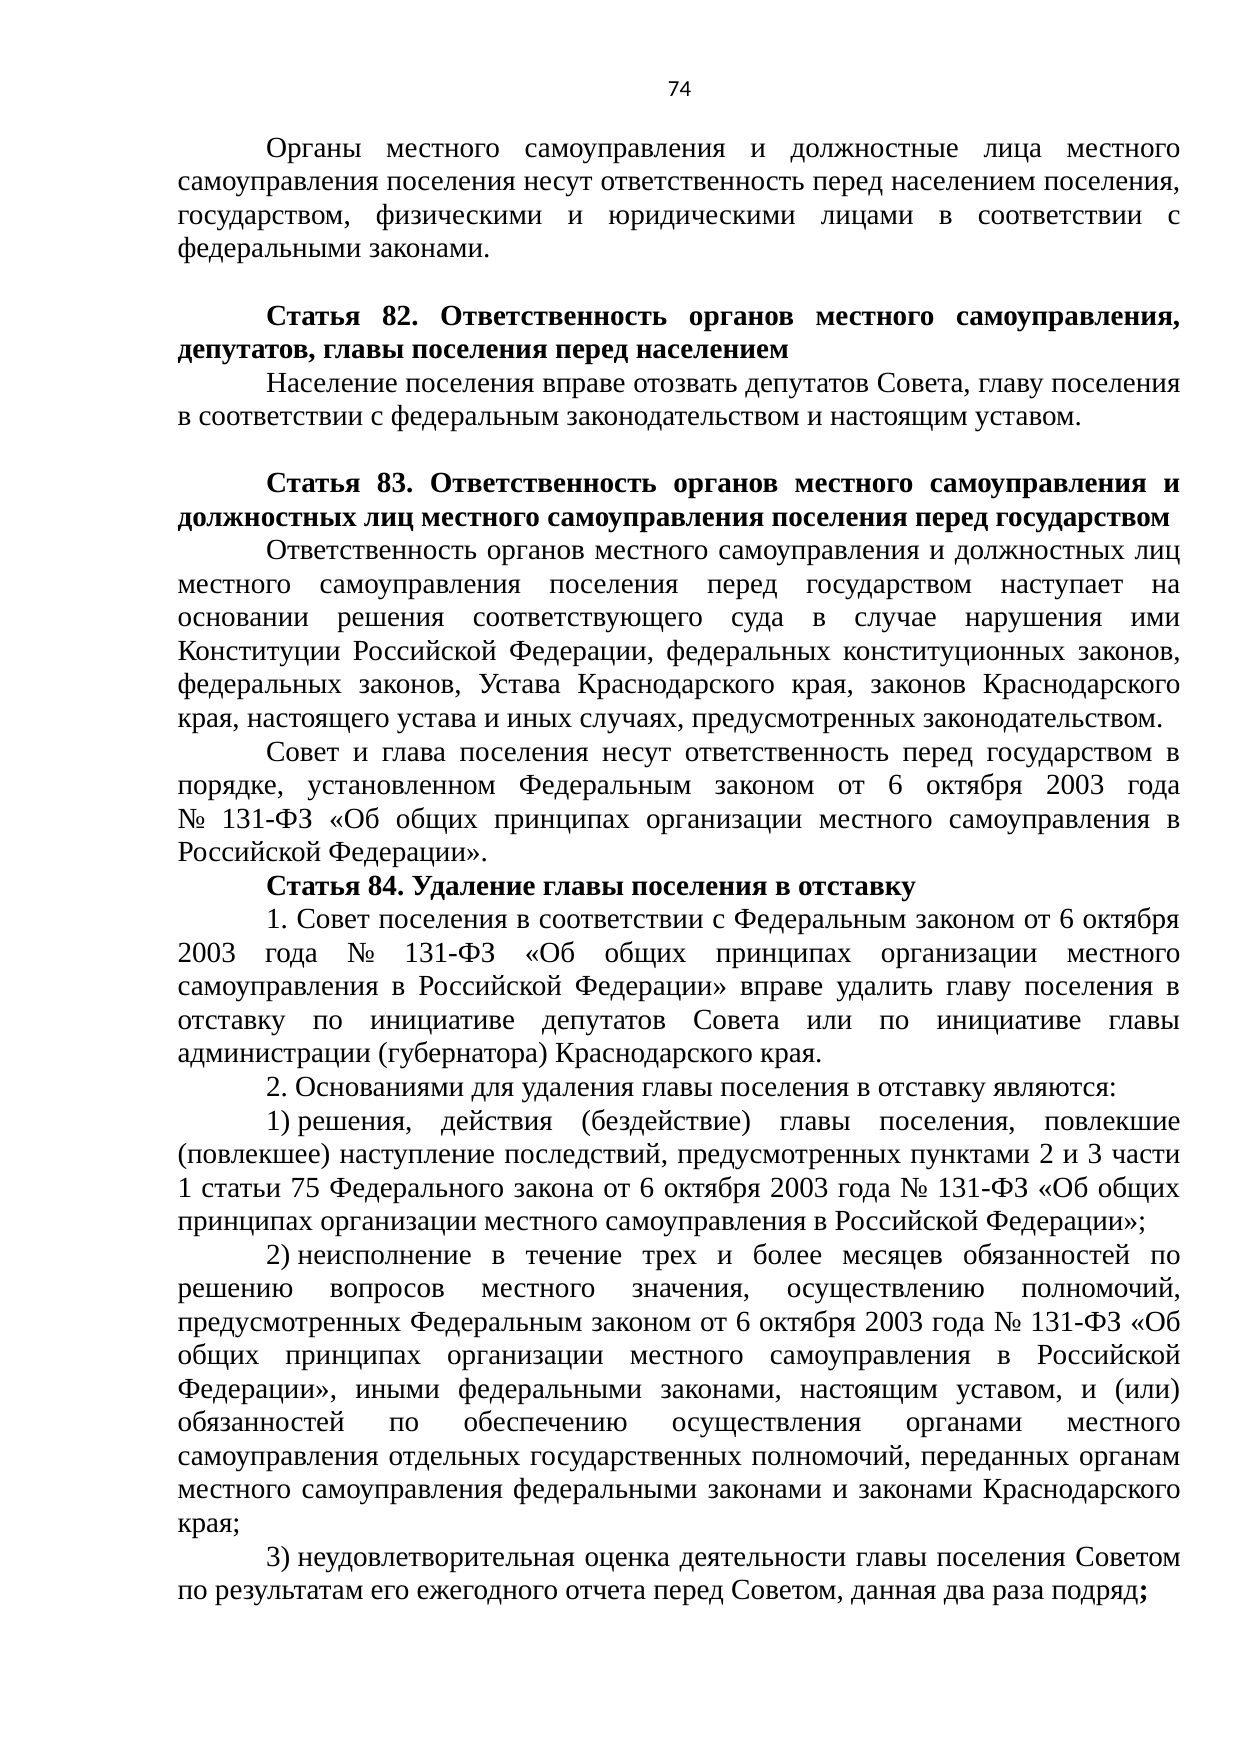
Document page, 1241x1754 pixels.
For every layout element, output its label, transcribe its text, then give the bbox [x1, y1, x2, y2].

text 3) неудовлетворительная оценка деятельности главы поселения Советом по результатам его ежегодного отчета перед Советом, данная два раза подряд; [177, 1539, 1181, 1606]
text Совет и глава поселения несут ответственность перед государством в порядке, установленном Федеральным законом от 6 октября 2003 года № 131-ФЗ «Об общих принципах организации местного самоуправления в Российской Федерации». [177, 734, 1181, 868]
text Население поселения вправе отозвать депутатов Совета, главу поселения в соответствии с федеральным законодательством и настоящим уставом. [177, 365, 1181, 432]
text Органы местного самоуправления и должностные лица местного самоуправления поселения несут ответственность перед населением поселения, государством, физическими и юридическими лицами в соответствии с федеральными законами. [177, 130, 1181, 264]
text Статья 82. Ответственность органов местного самоуправления, депутатов, главы поселения перед населением [177, 298, 1181, 365]
text Ответственность органов местного самоуправления и должностных лиц местного самоуправления поселения перед государством наступает на основании решения соответствующего суда в случае нарушения ими Конституции Российской Федерации, федеральных конституционных законов, федеральных законов, Устава Краснодарского края, законов Краснодарского края, настоящего устава и иных случаях, предусмотренных законодательством. [177, 532, 1181, 734]
text Статья 84. Удаление главы поселения в отставку [177, 868, 1181, 901]
text 1) решения, действия (бездействие) главы поселения, повлекшие (повлекшее) наступление последствий, предусмотренных пунктами 2 и 3 части 1 статьи 75 Федерального закона от 6 октября 2003 года № 131-ФЗ «Об общих принципах организации местного самоуправления в Российской Федерации»; [177, 1103, 1181, 1237]
text 2. Основаниями для удаления главы поселения в отставку являются: [177, 1069, 1181, 1103]
text Статья 83. Ответственность органов местного самоуправления и должностных лиц местного самоуправления поселения перед государством [177, 465, 1181, 532]
text 1. Совет поселения в соответствии с Федеральным законом от 6 октября 2003 года № 131-ФЗ «Об общих принципах организации местного самоуправления в Российской Федерации» вправе удалить главу поселения в отставку по инициативе депутатов Совета или по инициативе главы администрации (губернатора) Краснодарского края. [177, 901, 1181, 1069]
text 2) неисполнение в течение трех и более месяцев обязанностей по решению вопросов местного значения, осуществлению полномочий, предусмотренных Федеральным законом от 6 октября 2003 года № 131-ФЗ «Об общих принципах организации местного самоуправления в Российской Федерации», иными федеральными законами, настоящим уставом, и (или) обязанностей по обеспечению осуществления органами местного самоуправления отдельных государственных полномочий, переданных органам местного самоуправления федеральными законами и законами Краснодарского края; [177, 1237, 1181, 1539]
